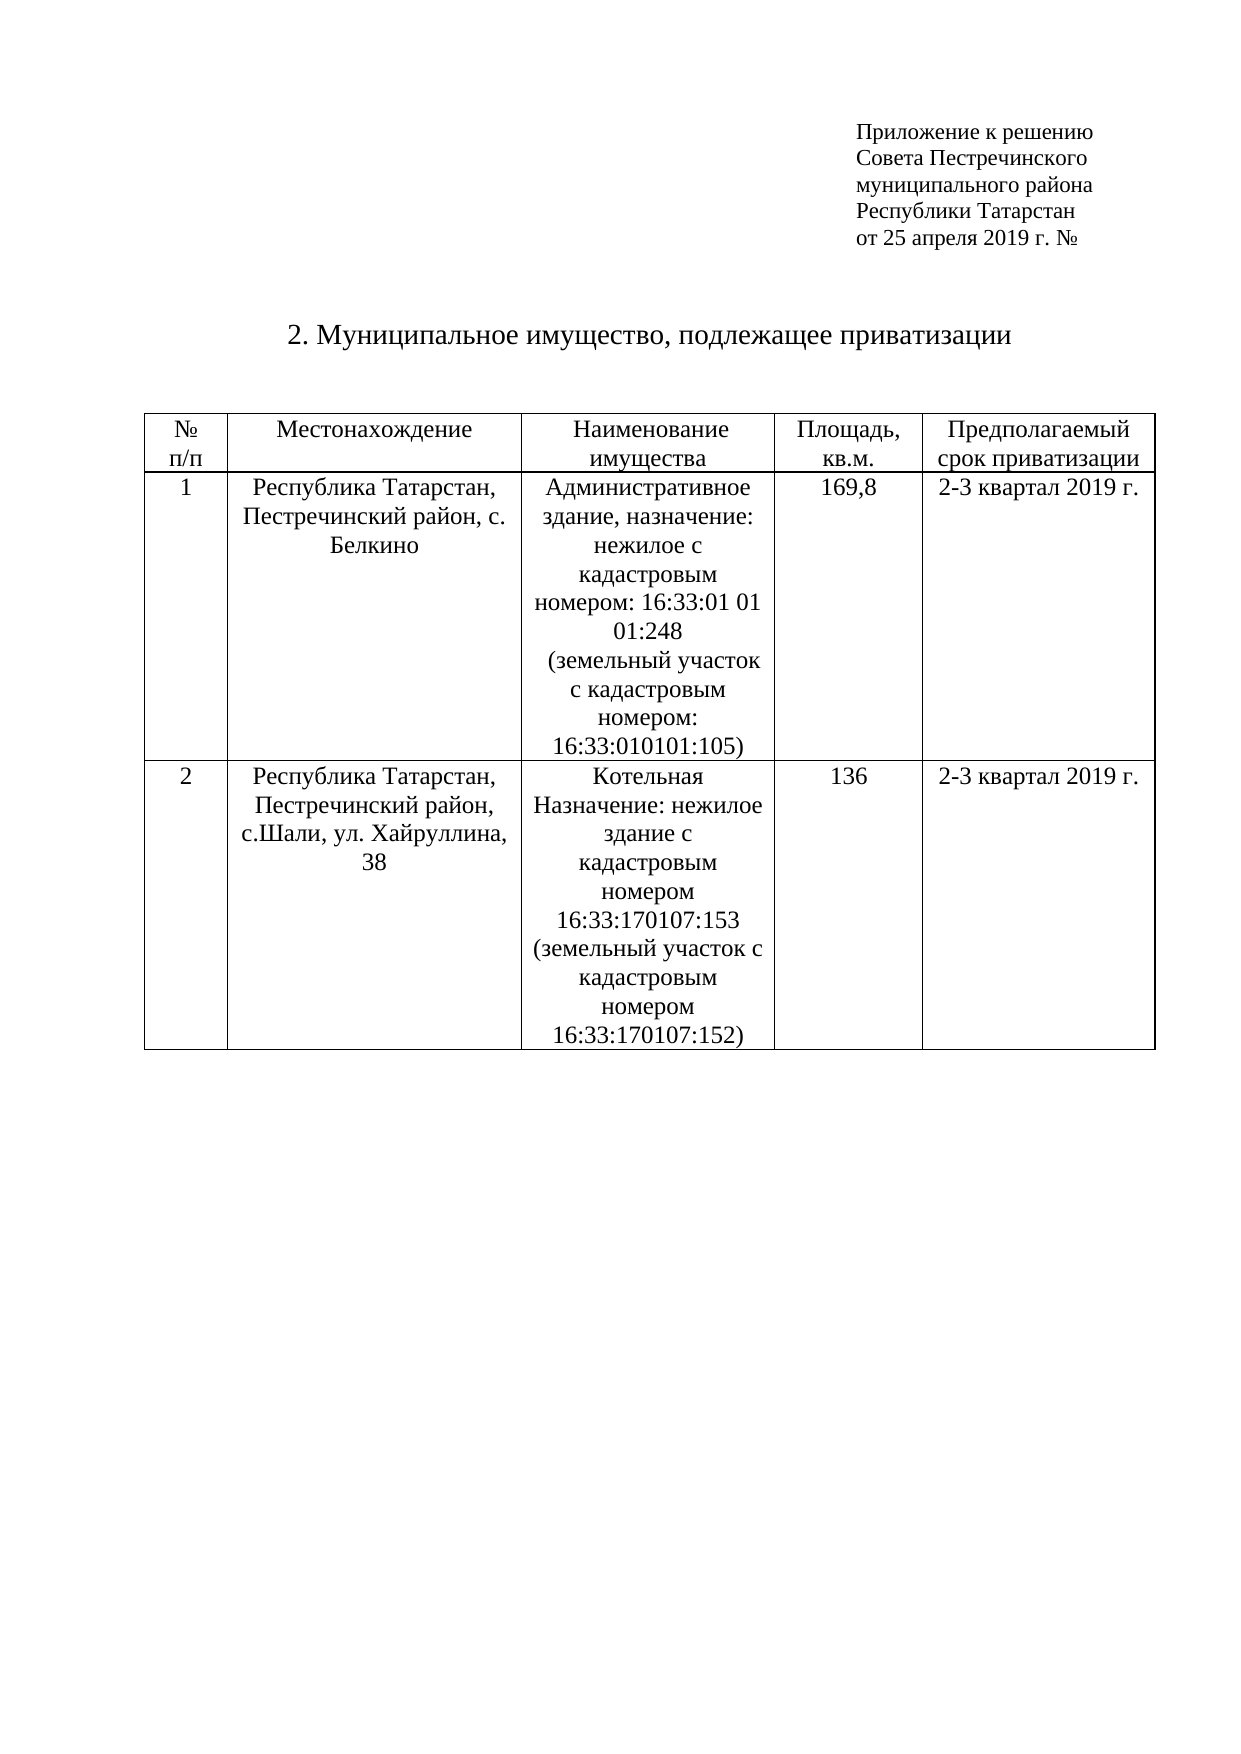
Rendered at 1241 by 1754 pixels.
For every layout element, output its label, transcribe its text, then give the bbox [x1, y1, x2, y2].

table_cell Котельная Назначение: нежилое здание с кадастровым номером 16:33:170107:153 (земельный участок с кадастровым номером 16:33:170107:152) [522, 761, 774, 1048]
table_cell 2-3 квартал 2019 г. [923, 473, 1154, 760]
table_header Площадь, кв.м. [775, 414, 922, 471]
text Совета Пестречинского [265, 144, 1181, 171]
table_cell Административное здание, назначение: нежилое с кадастровым номером: 16:33:01 01 01:248 (земельный участок с кадастровым номером: 16:33:010101:105) [522, 473, 774, 760]
text Приложение к решению [265, 118, 1181, 144]
table_cell Республика Татарстан, Пестречинский район, с.Шали, ул. Хайруллина, 38 [228, 761, 521, 1048]
table_header Предполагаемый срок приватизации [923, 414, 1154, 471]
table_header Наименование имущества [522, 414, 774, 471]
table_cell 169,8 [775, 473, 922, 760]
text 2. Муниципальное имущество, подлежащее приватизации [118, 317, 1181, 351]
table_cell Республика Татарстан, Пестречинский район, с. Белкино [228, 473, 521, 760]
table_cell 2 [145, 761, 227, 1048]
table_cell 2-3 квартал 2019 г. [923, 761, 1154, 1048]
text Республики Татарстан [265, 197, 1181, 223]
text от 25 апреля 2019 г. № [265, 223, 1181, 250]
table_cell 136 [775, 761, 922, 1048]
table_header № п/п [145, 414, 227, 471]
text муниципального района [265, 171, 1181, 197]
table_header Местонахождение [228, 414, 521, 471]
table_cell 1 [145, 473, 227, 760]
